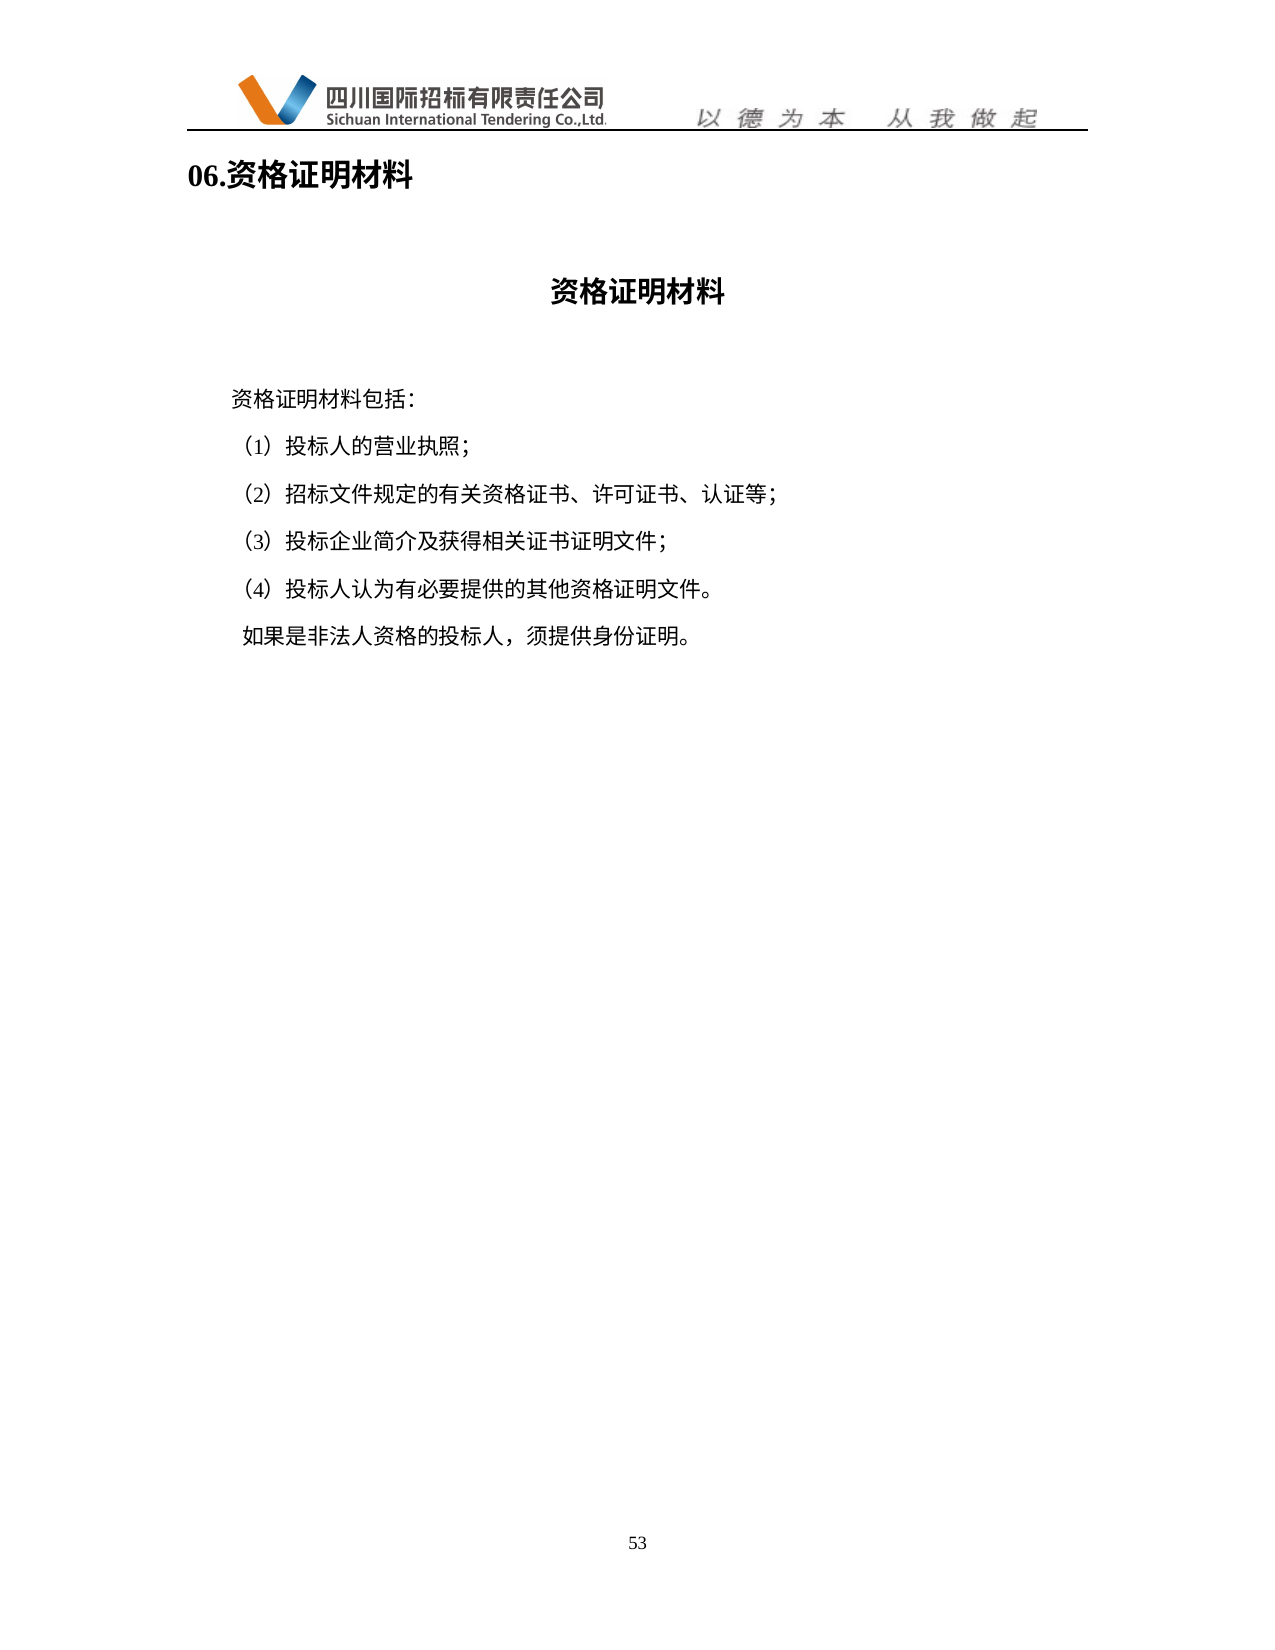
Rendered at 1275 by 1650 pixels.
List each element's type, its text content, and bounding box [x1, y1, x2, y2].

text 资格证明材料包括： [187, 382, 1088, 413]
text 如果是非法人资格的投标人，须提供身份证明。 [187, 619, 1088, 651]
list 投标人的营业执照； [187, 429, 1088, 461]
picture [238, 75, 607, 128]
text （3）投标企业简介及获得相关证书证明文件； [187, 524, 1088, 556]
text 资格证明材料 [187, 268, 1088, 310]
text （4）投标人认为有必要提供的其他资格证明文件。 [187, 572, 1088, 603]
text 06.资格证明材料 [187, 150, 1088, 195]
text （2）招标文件规定的有关资格证书、许可证书、认证等； [187, 477, 1088, 508]
picture [695, 108, 1037, 128]
